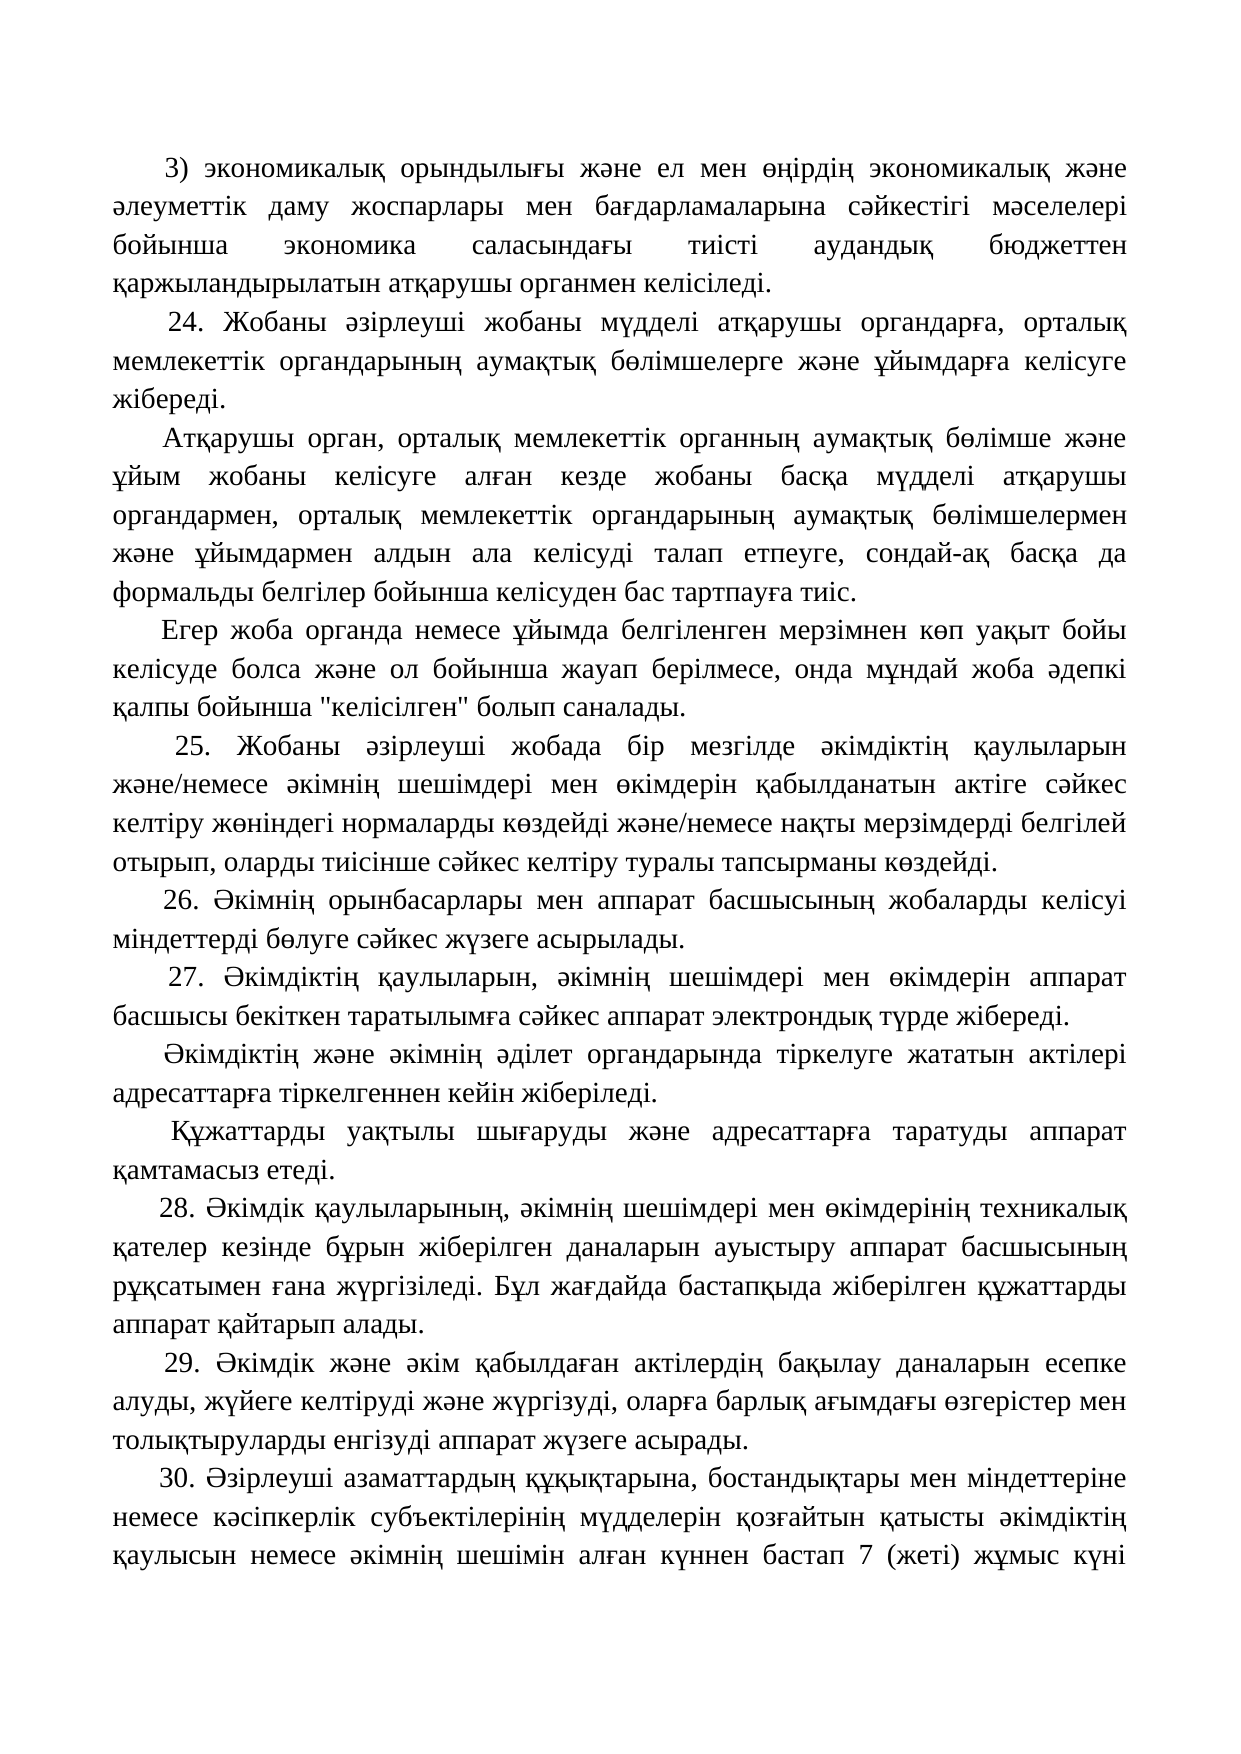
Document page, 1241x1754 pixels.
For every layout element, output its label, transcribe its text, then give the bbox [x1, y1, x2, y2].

text Әкімдіктің және әкімнің әділет органдарында тіркелуге жататын актілері адресаттарға тіркелгеннен кейін жіберіледі. [112, 1036, 1128, 1108]
text 24. Жобаны әзірлеуші жобаны мүдделі атқарушы органдарға, орталық мемлекеттік органдарының аумақтық бөлімшелерге және ұйымдарға келісуге жібереді. [112, 304, 1128, 415]
text 3) экономикалық орындылығы және ел мен өңірдің экономикалық және әлеуметтiк даму жоспарлары мен бағдарламаларына сәйкестiгі мәселелерi бойынша экономика саласындағы тиісті аудандық бюджеттен қаржыландырылатын атқарушы органмен келісіледі. [112, 150, 1128, 299]
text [112, 1460, 1128, 1571]
text 28. Әкімдік қаулыларының, әкімнің шешімдері мен өкімдерінің техникалық қателер кезінде бұрын жіберілген даналарын ауыстыру аппарат басшысының рұқсатымен ғана жүргізіледі. Бұл жағдайда бастапқыда жіберілген құжаттарды аппарат қайтарып алады. [112, 1191, 1128, 1340]
text 27. Әкімдіктің қаулыларын, әкімнің шешімдері мен өкімдерін аппарат басшысы бекіткен таратылымға сәйкес аппарат электрондық түрде жібереді. [112, 959, 1128, 1031]
text 29. Әкiмдік және әкiм қабылдаған актілердің бақылау даналарын есепке алуды, жүйеге келтіруді және жүргiзудi, оларға барлық ағымдағы өзгерiстер мен толықтыруларды енгiзудi аппарат жүзеге асырады. [112, 1345, 1128, 1455]
text 26. Әкімнің орынбасарлары мен аппарат басшысының жобаларды келісуі міндеттерді бөлуге сәйкес жүзеге асырылады. [112, 882, 1128, 954]
text Құжаттарды уақтылы шығаруды және адресаттарға таратуды аппарат қамтамасыз етеді. [112, 1113, 1128, 1186]
text 25. Жобаны әзірлеуші жобада бір мезгілде әкімдіктің қаулыларын және/немесе әкімнің шешімдері мен өкімдерін қабылданатын актіге сәйкес келтіру жөніндегі нормаларды көздейді және/немесе нақты мерзімдерді белгілей отырып, оларды тиісінше сәйкес келтіру туралы тапсырманы көздейді. [112, 728, 1128, 877]
text Атқарушы орган, орталық мемлекеттік органның аумақтық бөлімше және ұйым жобаны келісуге алған кезде жобаны басқа мүдделі атқарушы органдармен, орталық мемлекеттік органдарының аумақтық бөлімшелермен және ұйымдармен алдын ала келісуді талап етпеуге, сондай-ақ басқа да формальды белгілер бойынша келісуден бас тартпауға тиіс. [112, 420, 1128, 607]
text Егер жоба органда немесе ұйымда белгіленген мерзімнен көп уақыт бойы келісуде болса және ол бойынша жауап берілмесе, онда мұндай жоба әдепкі қалпы бойынша "келісілген" болып саналады. [112, 612, 1128, 723]
